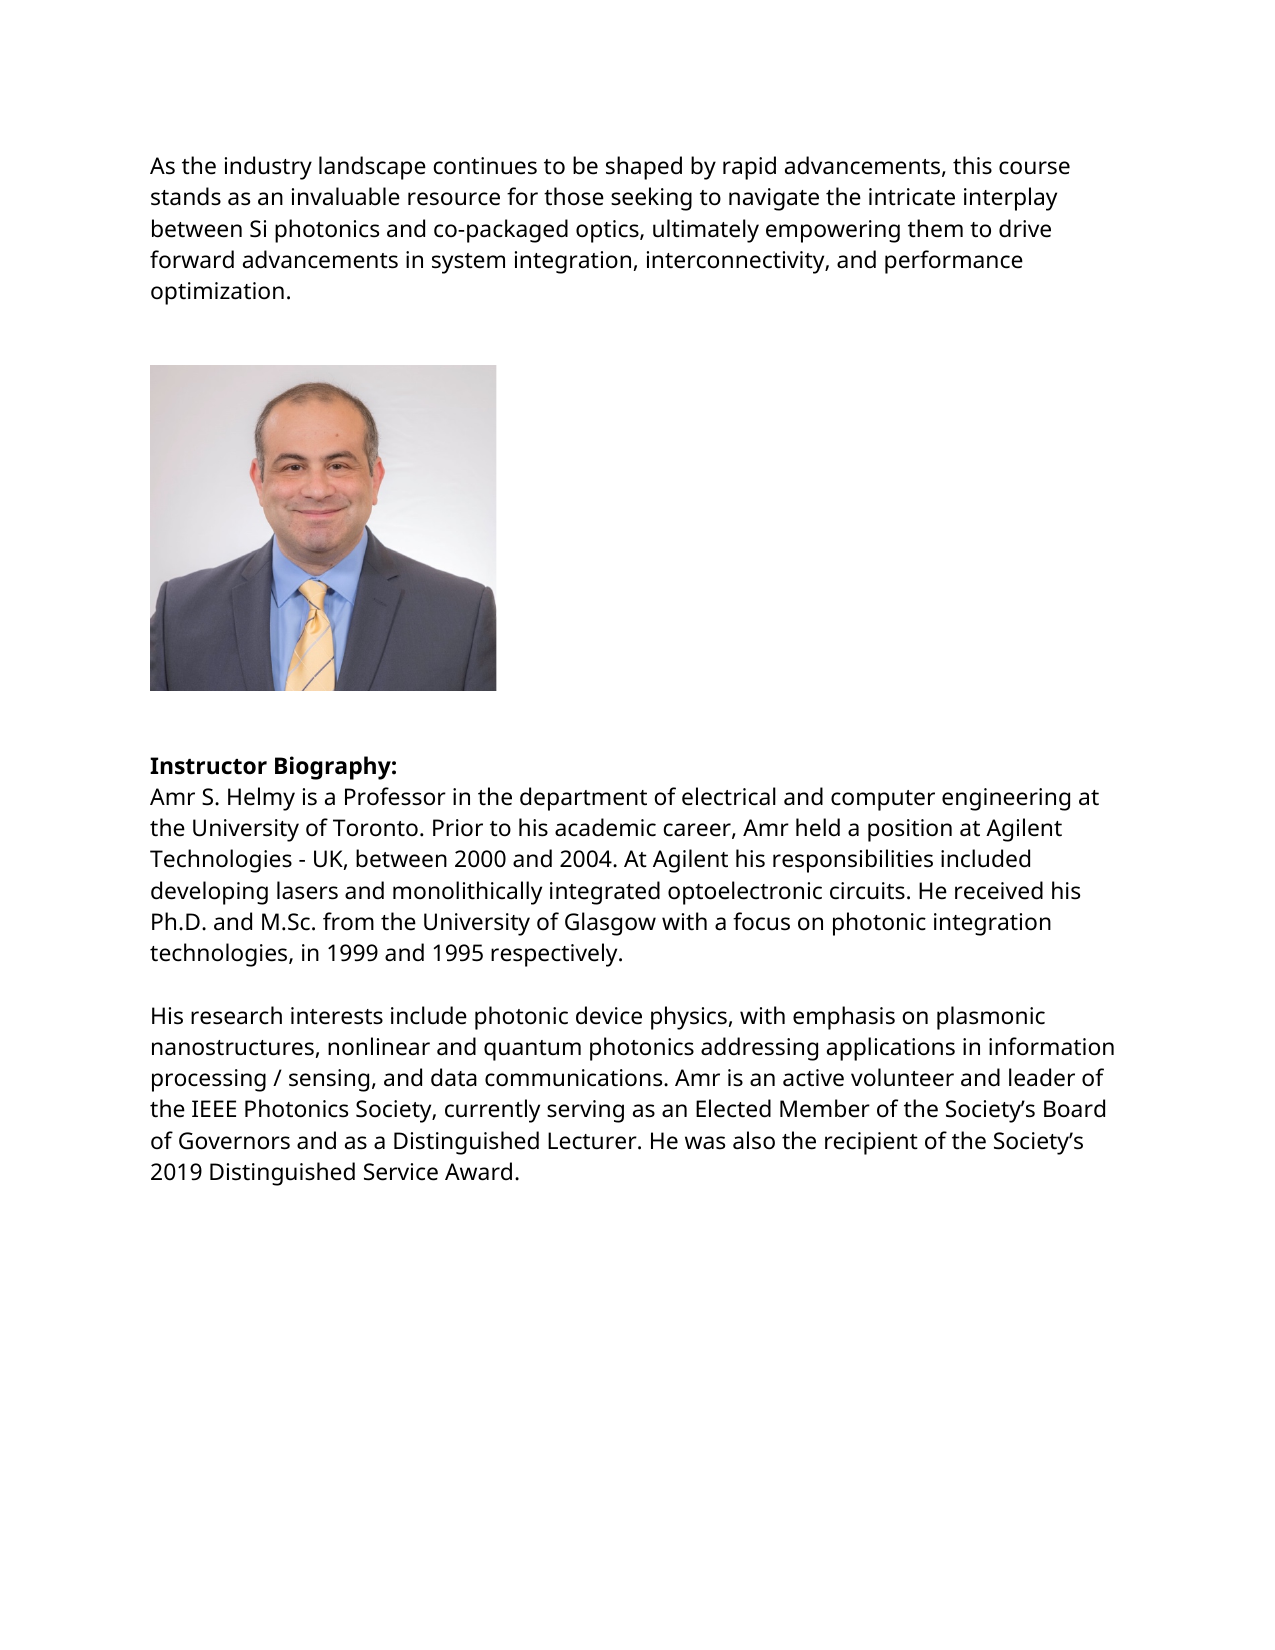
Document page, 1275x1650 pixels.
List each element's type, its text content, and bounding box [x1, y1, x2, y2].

text Amr S. Helmy is a Professor in the department of electrical and computer engineering at the University of Toronto. Prior to his academic career, Amr held a position at Agilent Technologies - UK, between 2000 and 2004. At Agilent his responsibilities included developing lasers and monolithically integrated optoelectronic circuits. He received his Ph.D. and M.Sc. from the University of Glasgow with a focus on photonic integration technologies, in 1999 and 1995 respectively. [150, 781, 1125, 968]
text As the industry landscape continues to be shaped by rapid advancements, this course stands as an invaluable resource for those seeking to navigate the intricate interplay between Si photonics and co-packaged optics, ultimately empowering them to drive forward advancements in system integration, interconnectivity, and performance optimization. [150, 150, 1125, 306]
text His research interests include photonic device physics, with emphasis on plasmonic nanostructures, nonlinear and quantum photonics addressing applications in information processing / sensing, and data communications. Amr is an active volunteer and leader of the IEEE Photonics Society, currently serving as an Elected Member of the Society’s Board of Governors and as a Distinguished Lecturer. He was also the recipient of the Society’s 2019 Distinguished Service Award. [150, 999, 1125, 1187]
picture [150, 365, 497, 691]
text Instructor Biography: [150, 749, 1125, 781]
